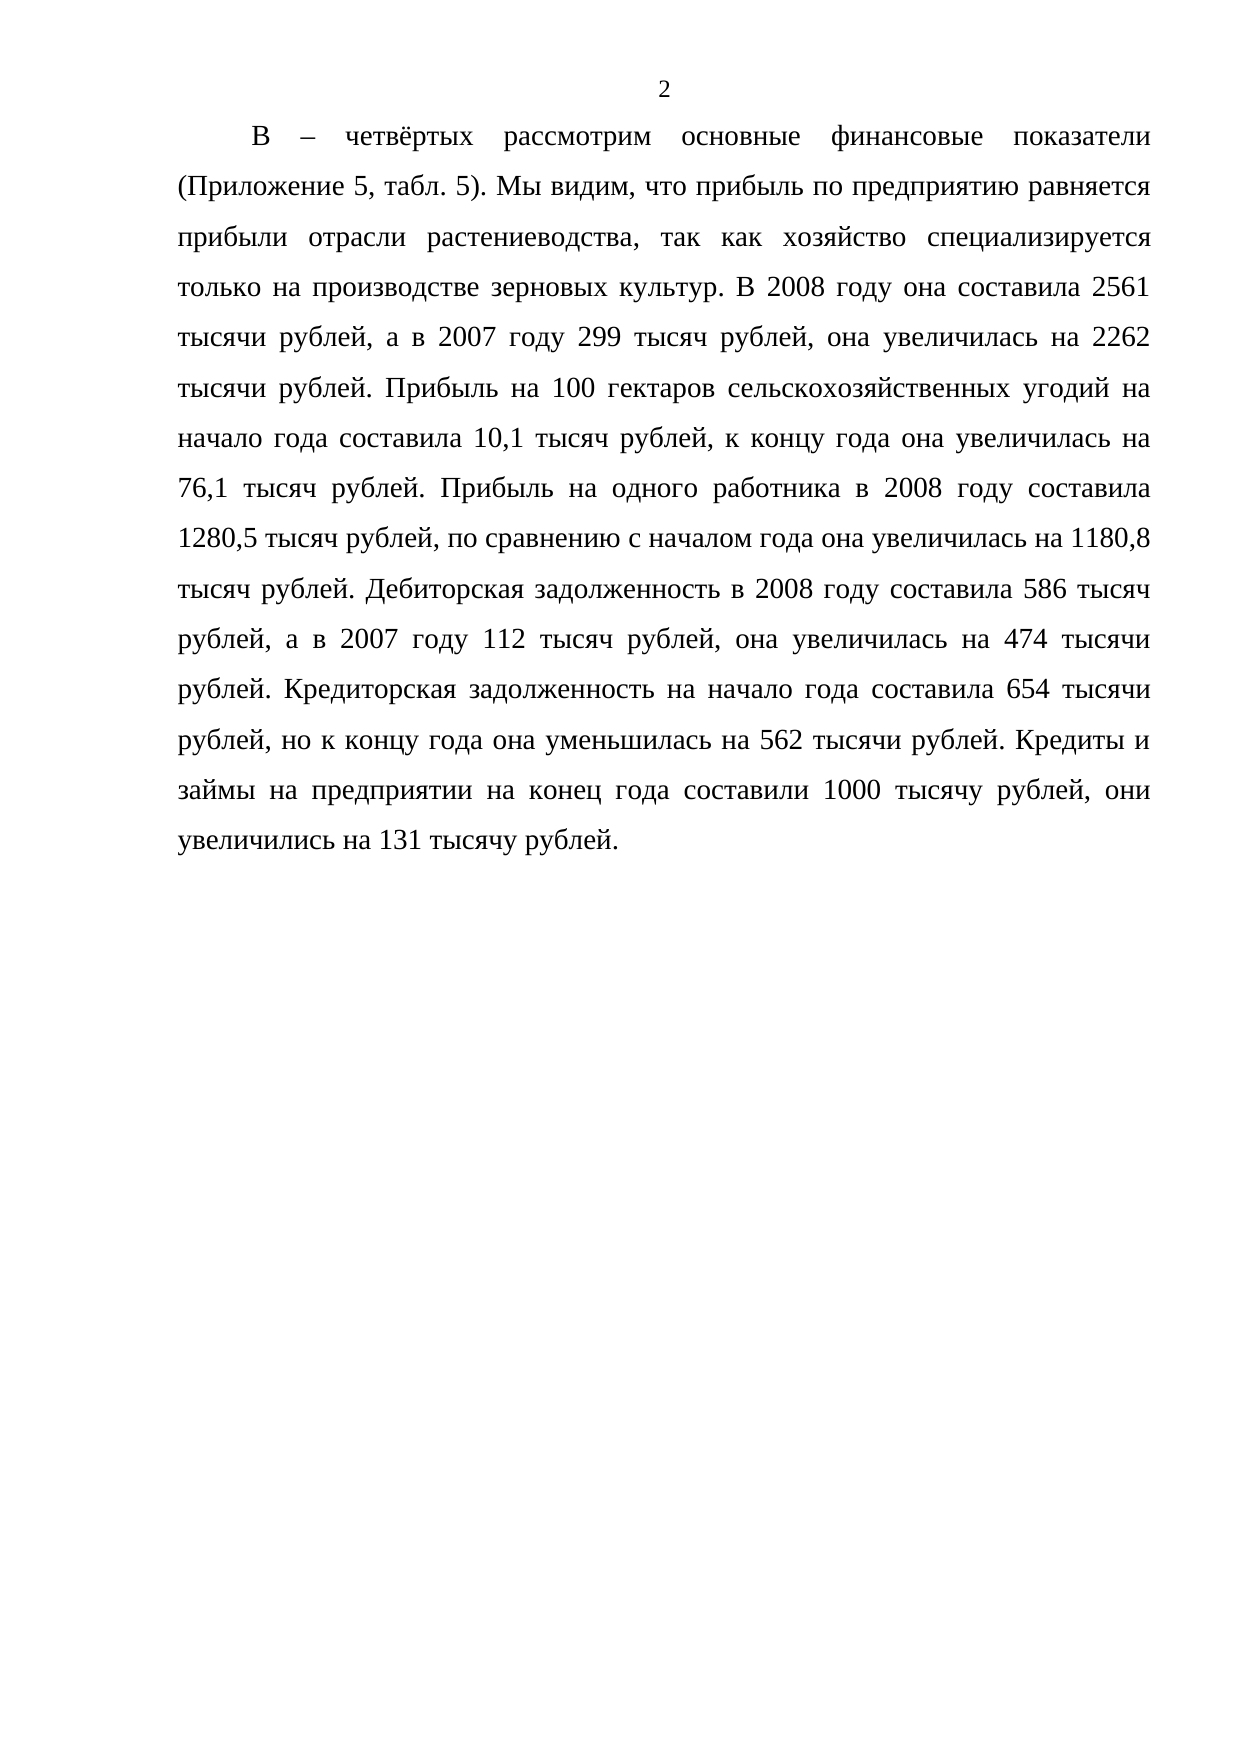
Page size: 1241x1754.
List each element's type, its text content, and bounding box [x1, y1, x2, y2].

text В – четвёртых рассмотрим основные финансовые показатели (Приложение 5, табл. 5). Мы видим, что прибыль по предприятию равняется прибыли отрасли растениеводства, так как хозяйство специализируется только на производстве зерновых культур. В 2008 году она составила 2561 тысячи рублей, а в 2007 году 299 тысяч рублей, она увеличилась на 2262 тысячи рублей. Прибыль на 100 гектаров сельскохозяйственных угодий на начало года составила 10,1 тысяч рублей, к концу года она увеличилась на 76,1 тысяч рублей. Прибыль на одного работника в 2008 году составила 1280,5 тысяч рублей, по сравнению с началом года она увеличилась на 1180,8 тысяч рублей. Дебиторская задолженность в 2008 году составила 586 тысяч рублей, а в 2007 году 112 тысяч рублей, она увеличилась на 474 тысячи рублей. Кредиторская задолженность на начало года составила 654 тысячи рублей, но к концу года она уменьшилась на 562 тысячи рублей. Кредиты и займы на предприятии на конец года составили 1000 тысячу рублей, они увеличились на 131 тысячу рублей. [177, 118, 1152, 856]
